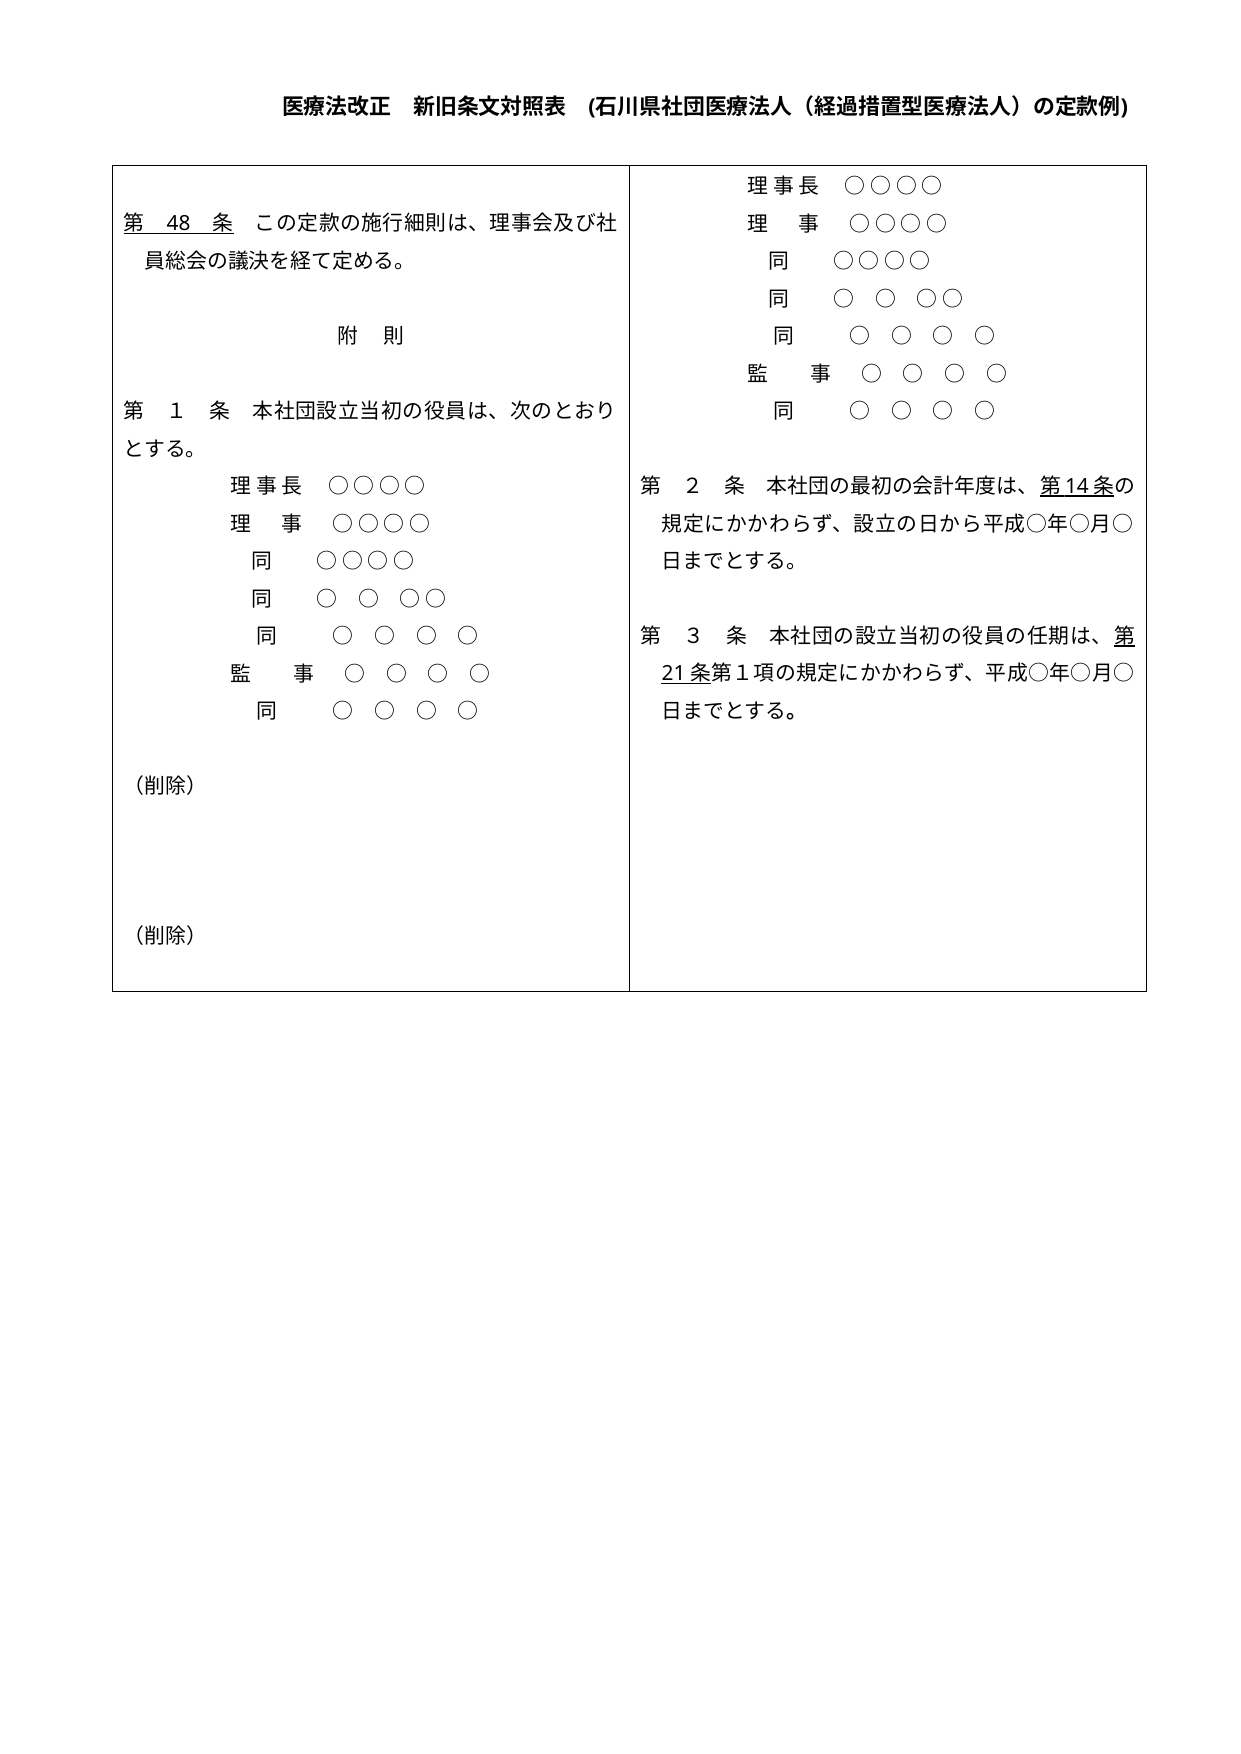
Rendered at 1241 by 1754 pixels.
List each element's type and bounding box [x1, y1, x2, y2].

table_cell [630, 166, 1146, 991]
table_cell [113, 166, 629, 991]
